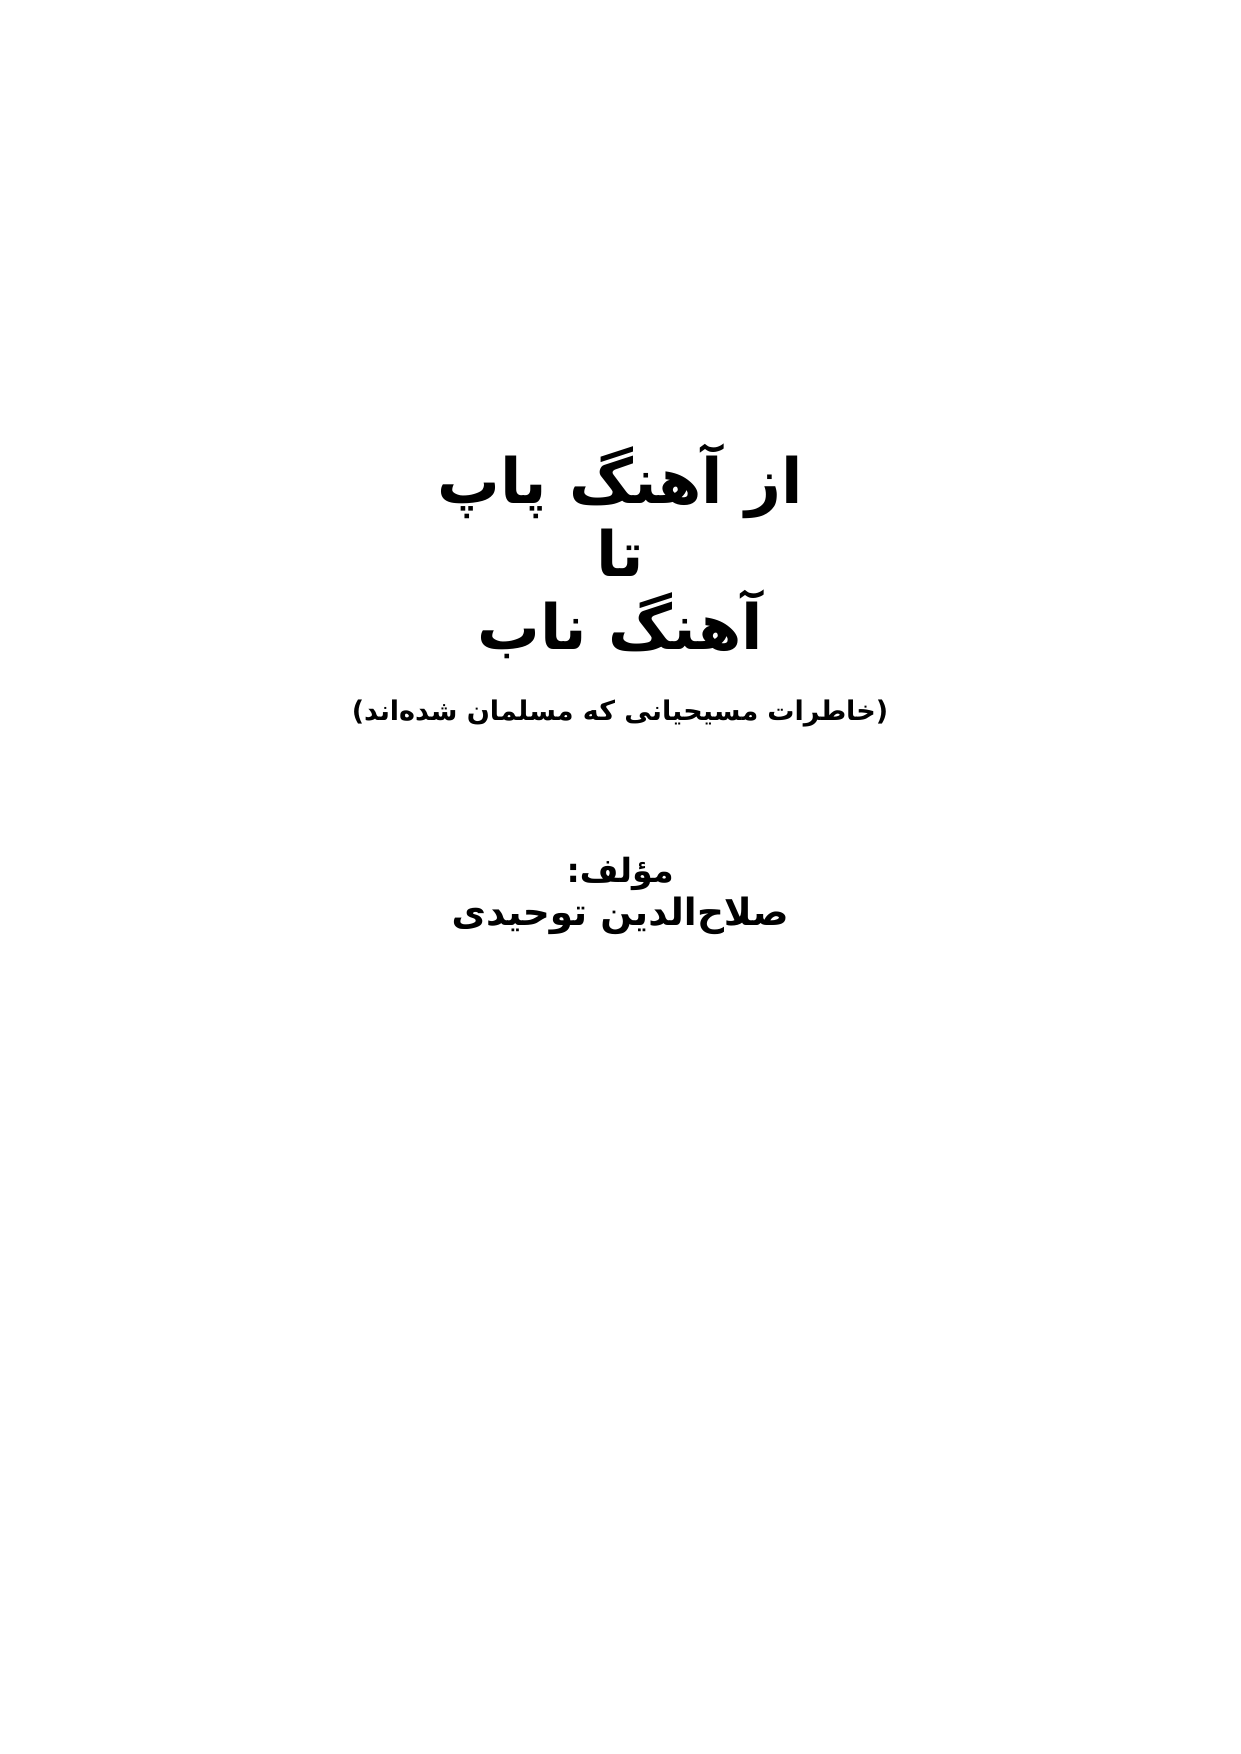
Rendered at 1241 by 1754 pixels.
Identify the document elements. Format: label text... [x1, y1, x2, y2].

text تا [230, 518, 1010, 591]
text از آهنگ پاپ [230, 446, 1010, 518]
text آهنگ ناب [230, 591, 1010, 664]
text مؤلف: [230, 851, 1010, 890]
text صلاح‌الدین توحیدی [230, 890, 1010, 934]
text (خاطرات مسیحیانی که مسلمان شده‌اند) [230, 695, 1010, 727]
